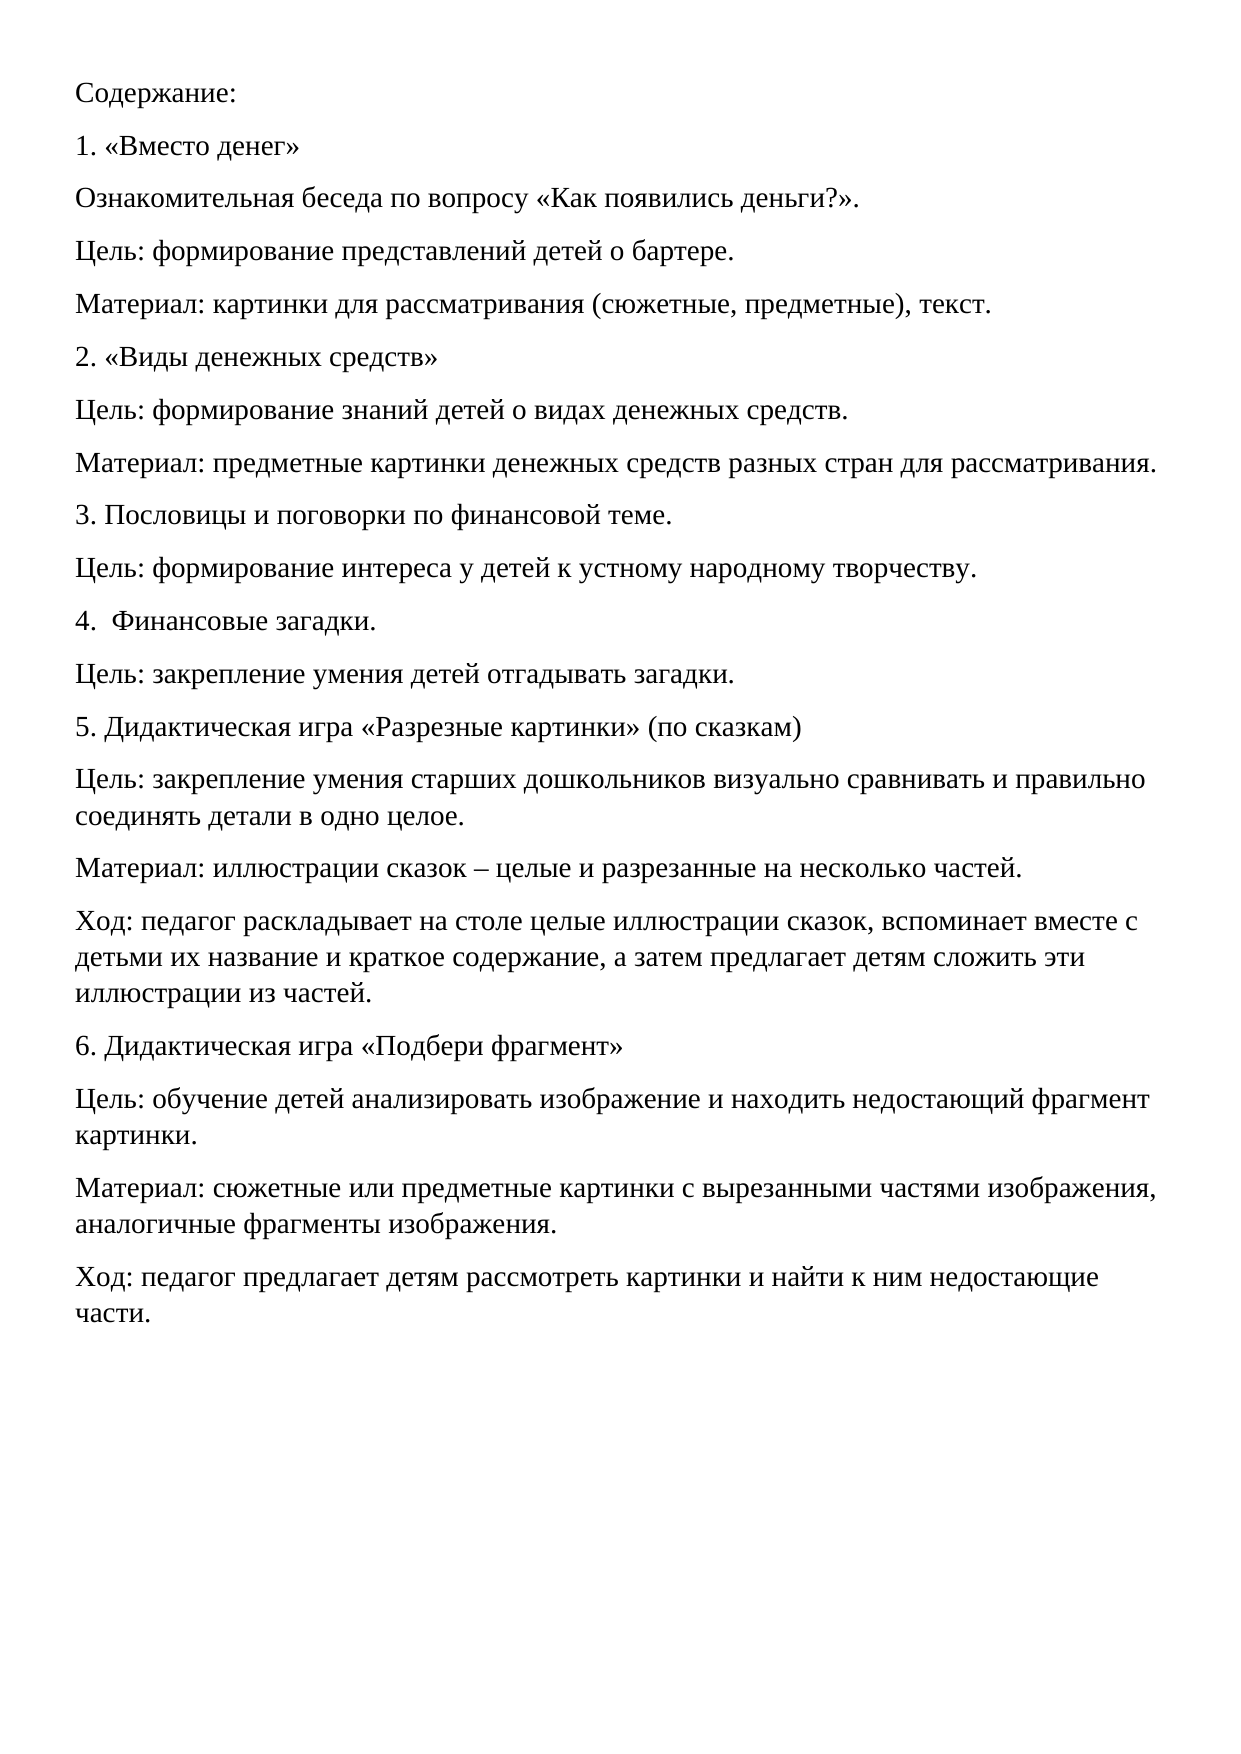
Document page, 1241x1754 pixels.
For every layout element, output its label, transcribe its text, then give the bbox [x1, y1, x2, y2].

text 6. Дидактическая игра «Подбери фрагмент» [75, 1028, 1165, 1062]
text Цель: обучение детей анализировать изображение и находить недостающий фрагмент картинки. [75, 1081, 1165, 1151]
text Материал: сюжетные или предметные картинки с вырезанными частями изображения, аналогичные фрагменты изображения. [75, 1170, 1165, 1240]
text Ход: педагог предлагает детям рассмотреть картинки и найти к ним недостающие части. [75, 1259, 1165, 1329]
text 5. Дидактическая игра «Разрезные картинки» (по сказкам) [75, 709, 1165, 742]
text 1. «Вместо денег» [75, 128, 1165, 161]
text Цель: формирование представлений детей о бартере. [75, 233, 1165, 267]
text Материал: предметные картинки денежных средств разных стран для рассматривания. [75, 445, 1165, 478]
text Ознакомительная беседа по вопросу «Как появились деньги?». [75, 181, 1165, 214]
text Ход: педагог раскладывает на столе целые иллюстрации сказок, вспоминает вместе с детьми их название и краткое содержание, а затем предлагает детям сложить эти иллюстрации из частей. [75, 903, 1165, 1009]
text Материал: картинки для рассматривания (сюжетные, предметные), текст. [75, 286, 1165, 320]
text Содержание: [75, 75, 1165, 108]
text 3. Пословицы и поговорки по финансовой теме. [75, 497, 1165, 531]
text 4. Финансовые загадки. [75, 603, 1165, 637]
text Материал: иллюстрации сказок – целые и разрезанные на несколько частей. [75, 851, 1165, 884]
text 2. «Виды денежных средств» [75, 339, 1165, 373]
text Цель: формирование интереса у детей к устному народному творчеству. [75, 550, 1165, 584]
text Цель: закрепление умения старших дошкольников визуально сравнивать и правильно соединять детали в одно целое. [75, 762, 1165, 831]
text Цель: закрепление умения детей отгадывать загадки. [75, 656, 1165, 689]
text Цель: формирование знаний детей о видах денежных средств. [75, 392, 1165, 425]
